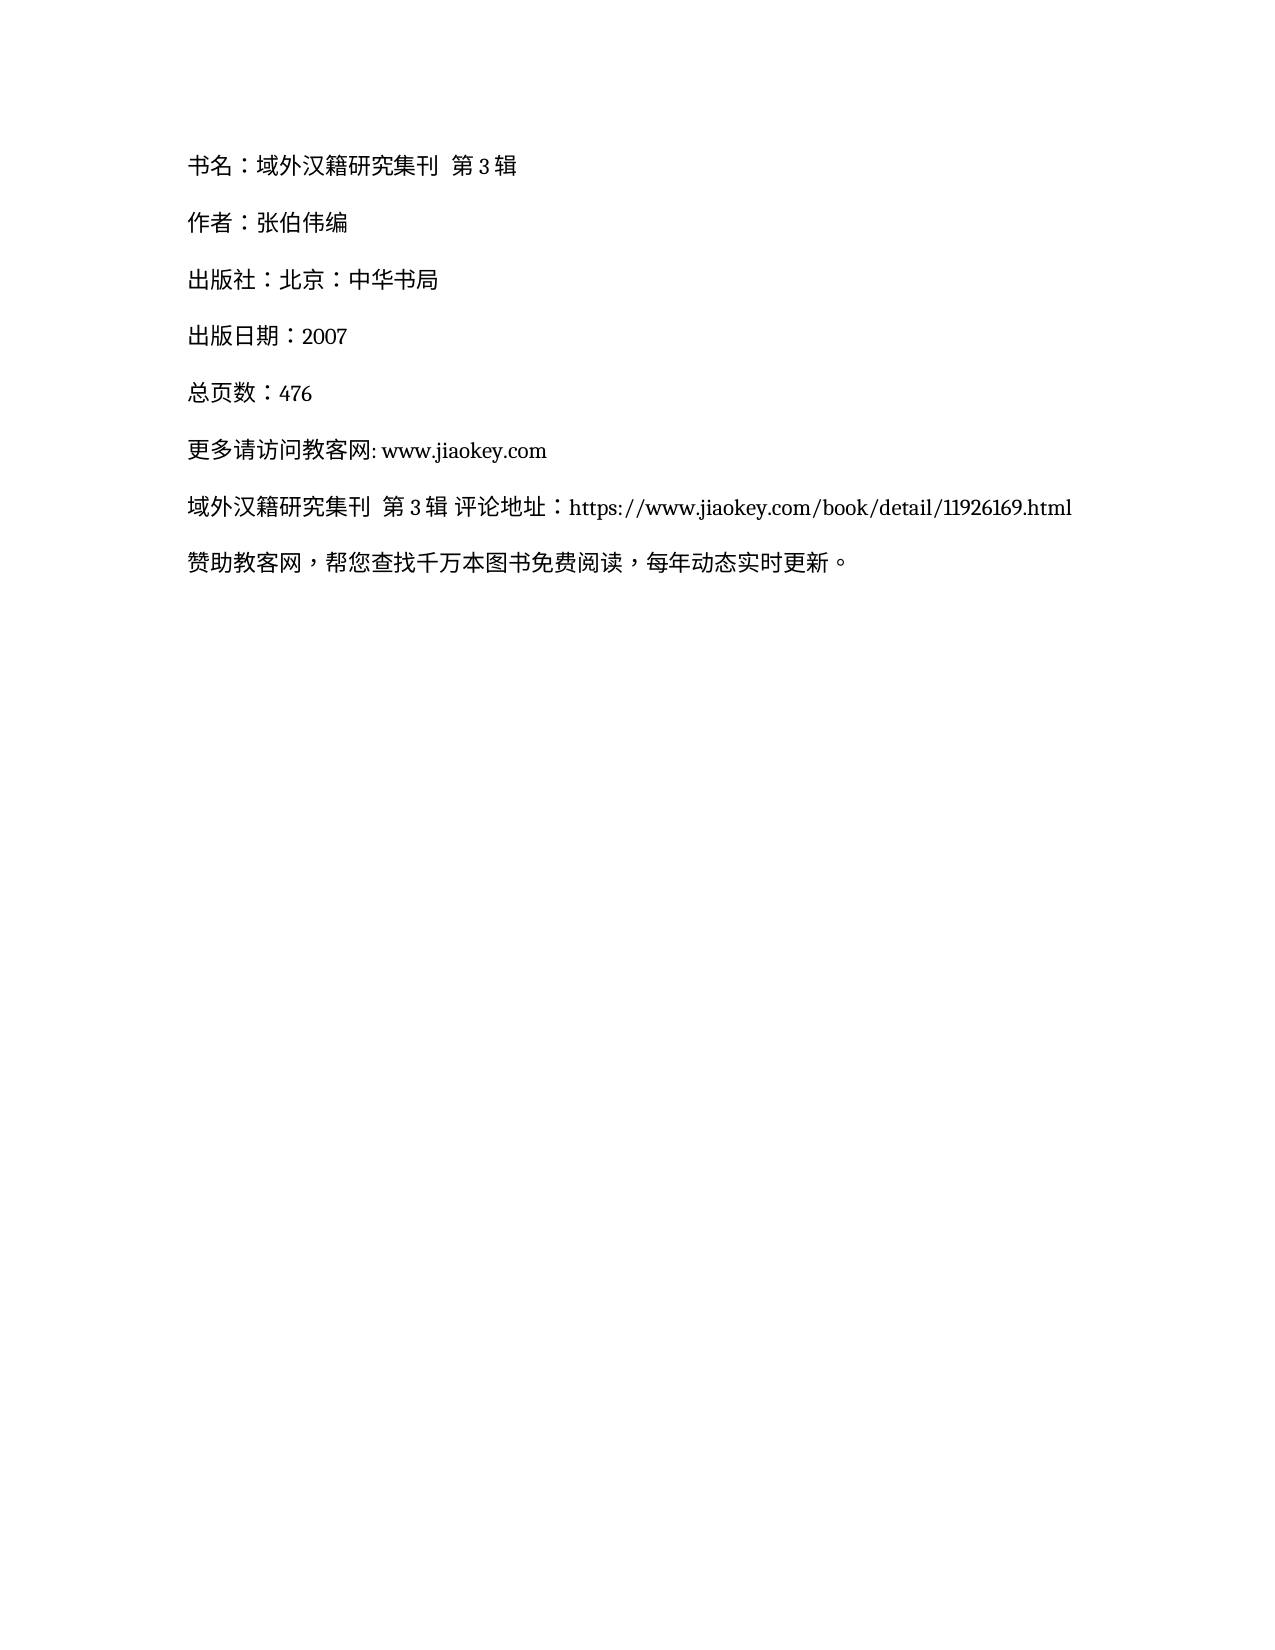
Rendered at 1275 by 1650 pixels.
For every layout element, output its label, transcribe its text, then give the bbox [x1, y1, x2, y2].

text 赞助教客网，帮您查找千万本图书免费阅读，每年动态实时更新。 [187, 547, 1087, 579]
text 出版日期：2007 [187, 320, 1087, 352]
text 出版社：北京：中华书局 [187, 263, 1087, 295]
text 域外汉籍研究集刊 第3辑 评论地址：https://www.jiaokey.com/book/detail/11926169.html [187, 491, 1087, 522]
text 书名：域外汉籍研究集刊 第3辑 [187, 150, 1087, 181]
text 总页数：476 [187, 377, 1087, 408]
text 更多请访问教客网: www.jiaokey.com [187, 434, 1087, 465]
text 作者：张伯伟编 [187, 207, 1087, 238]
